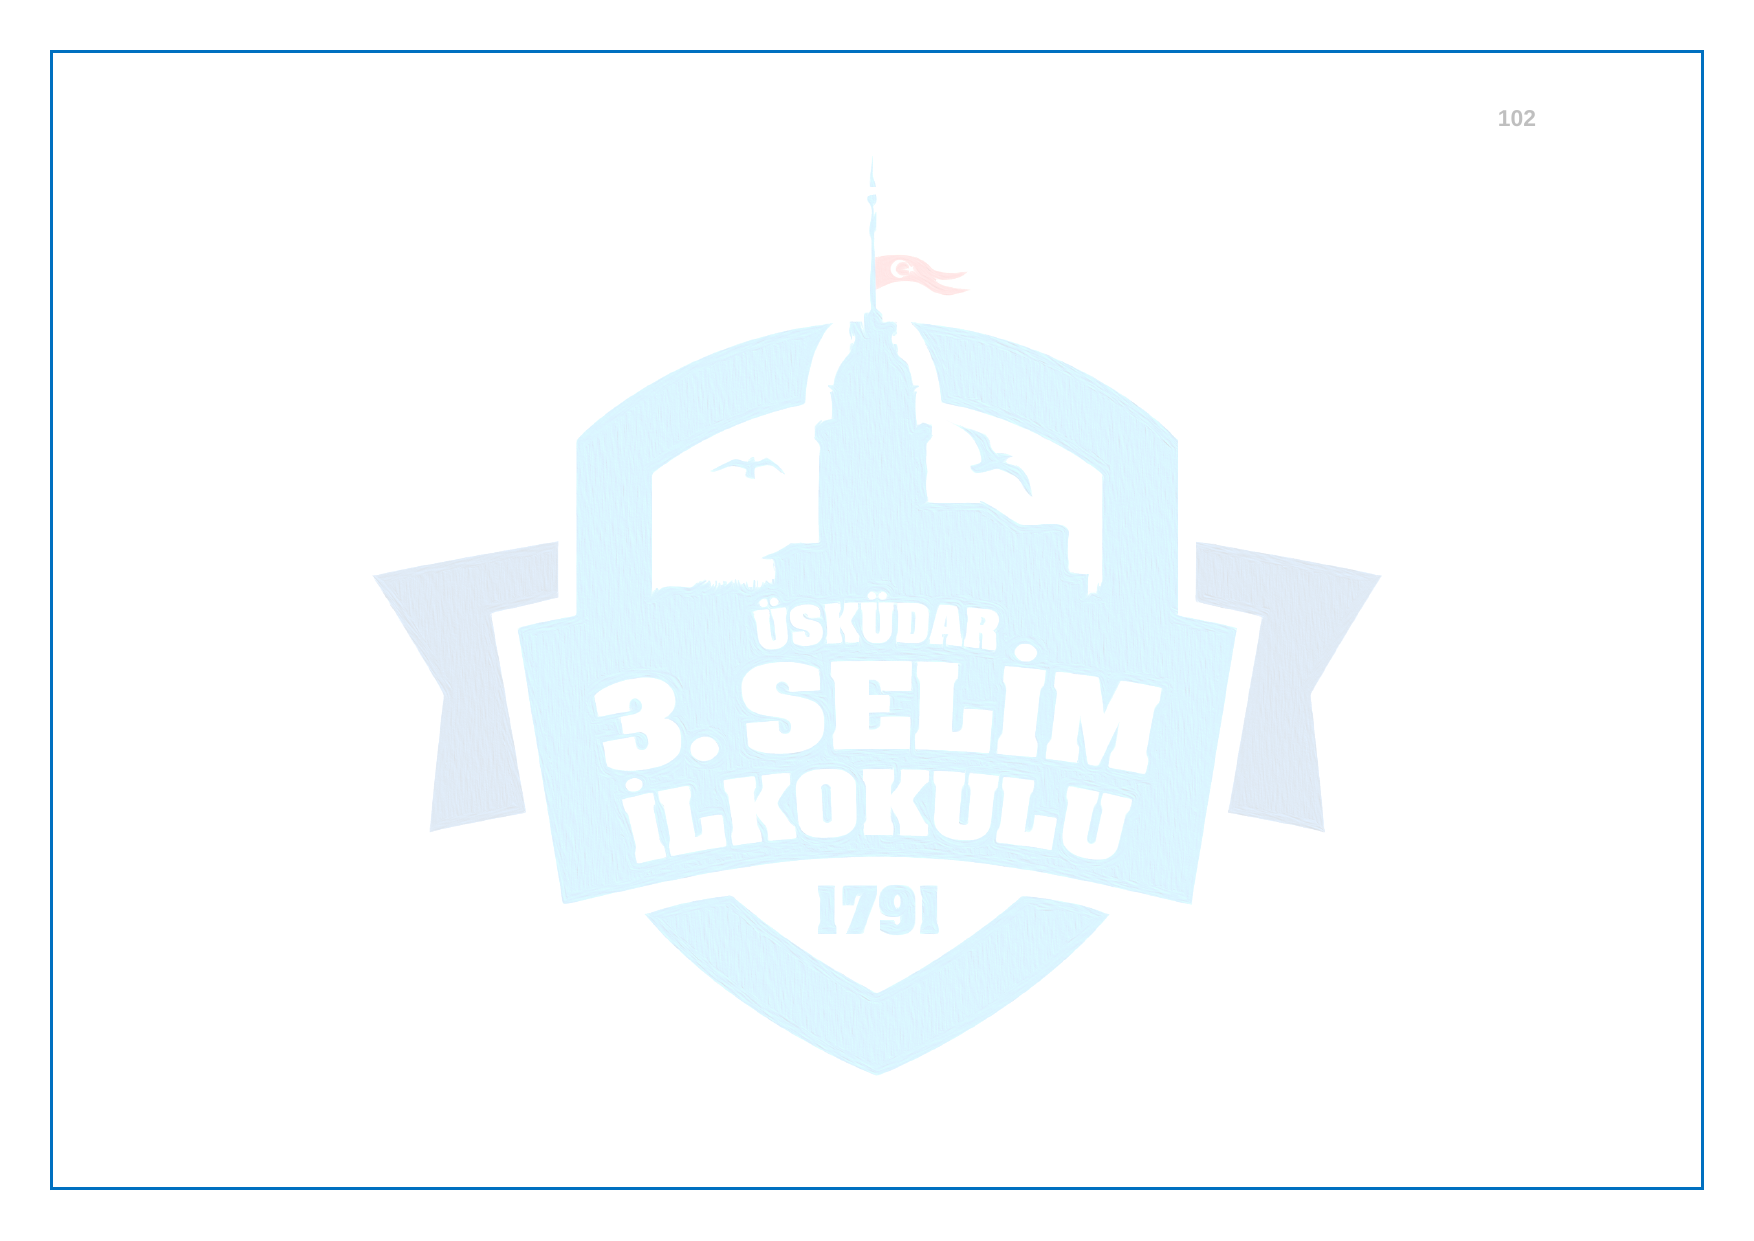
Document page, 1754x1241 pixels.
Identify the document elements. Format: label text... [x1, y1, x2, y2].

text 102 [148, 103, 1606, 132]
